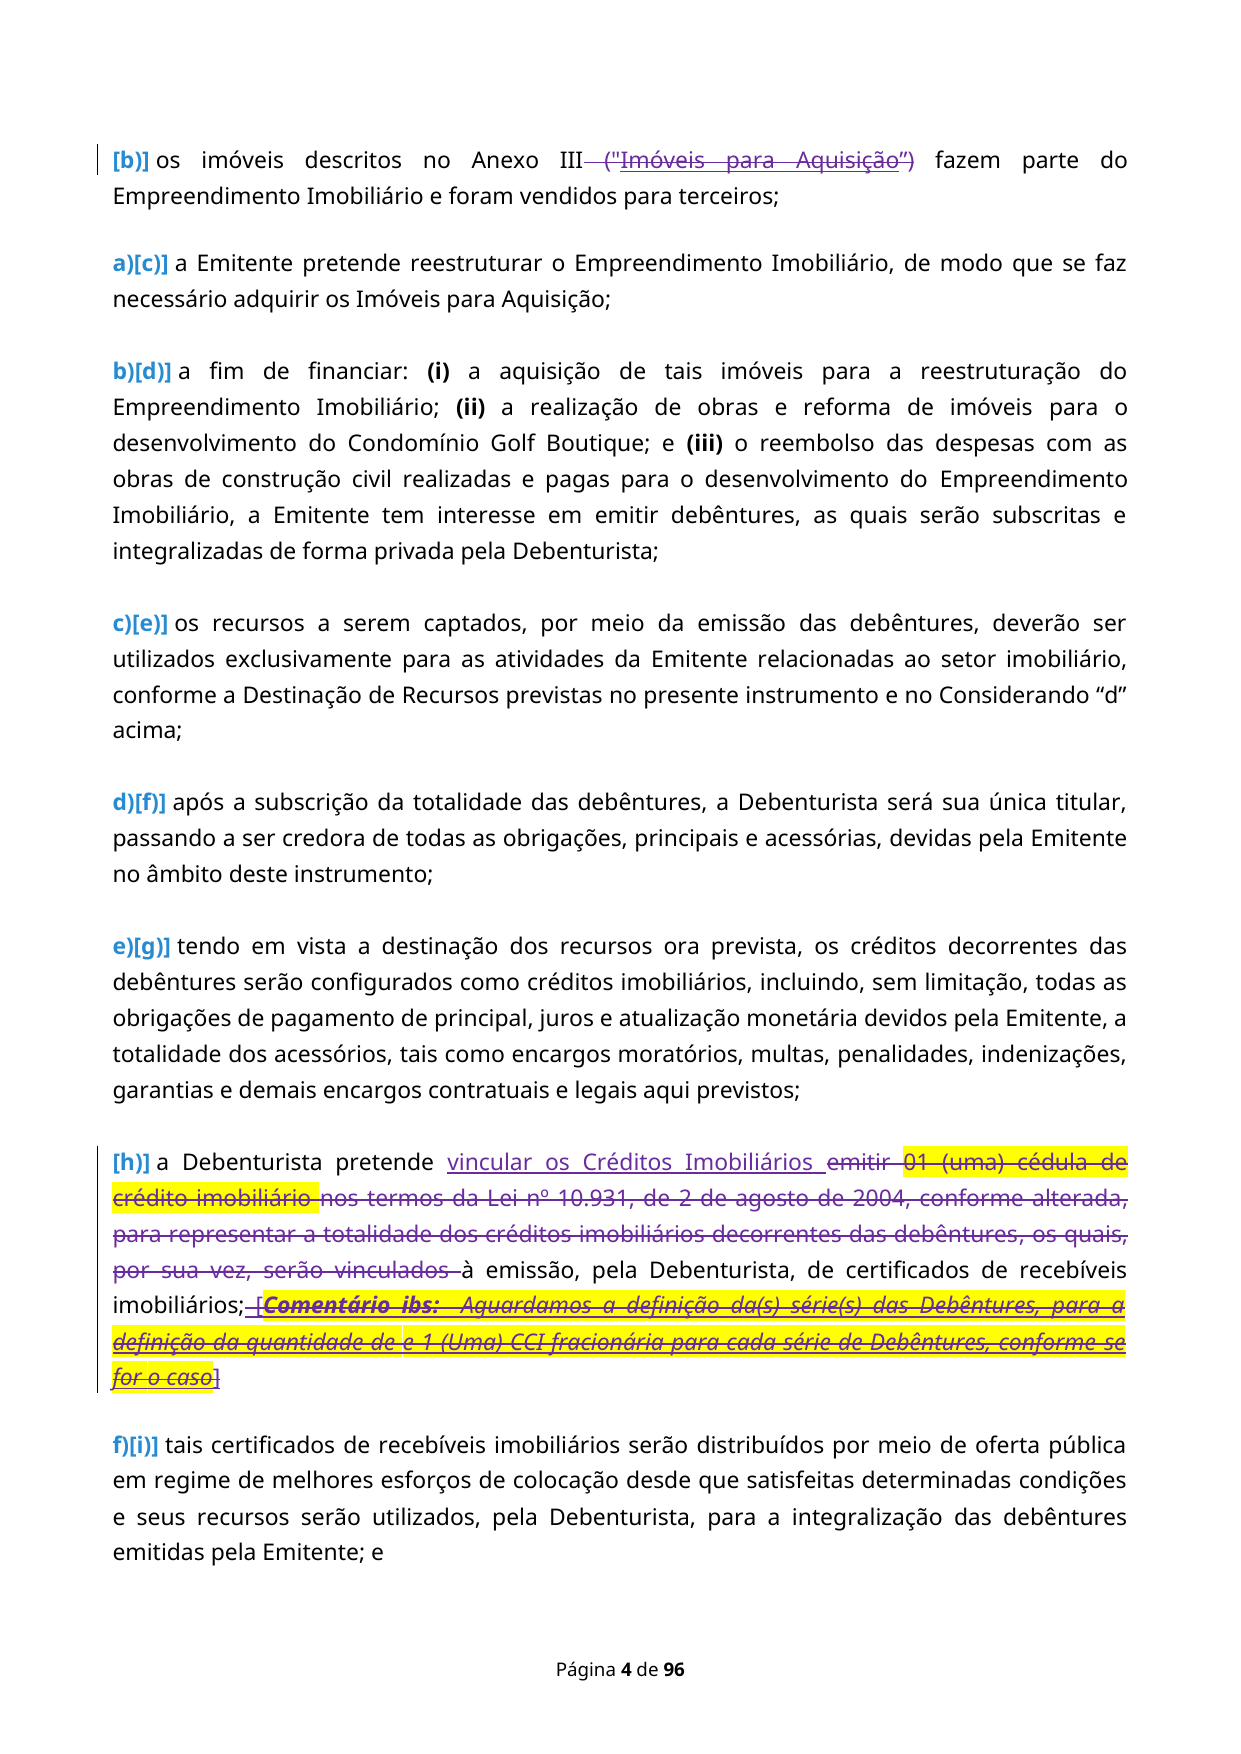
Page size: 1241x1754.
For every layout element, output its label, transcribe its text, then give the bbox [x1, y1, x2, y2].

list os imóveis descritos no Anexo III fazem parte do Empreendimento Imobiliário e foram vendidos para terceiros; [112, 144, 1128, 211]
list a fim de financiar: (i) a aquisição de tais imóveis para a reestruturação do Empreendimento Imobiliário; (ii) a realização de obras e reforma de imóveis para o desenvolvimento do Condomínio Golf Boutique; e (iii) o reembolso das despesas com as obras de construção civil realizadas e pagas para o desenvolvimento do Empreendimento Imobiliário, a Emitente tem interesse em emitir debêntures, as quais serão subscritas e integralizadas de forma privada pela Debenturista; [112, 355, 1128, 566]
list a Debenturista pretende à emissão, pela Debenturista, de certificados de recebíveis imobiliários; [112, 1146, 1128, 1199]
list tais certificados de recebíveis imobiliários serão distribuídos por meio de oferta pública em regime de melhores esforços de colocação desde que satisfeitas determinadas condições e seus recursos serão utilizados, pela Debenturista, para a integralização das debêntures emitidas pela Emitente; e [112, 1428, 1128, 1568]
list a Debenturista pretende à emissão, pela Debenturista, de certificados de recebíveis imobiliários; [112, 1236, 1128, 1393]
list após a subscrição da totalidade das debêntures, a Debenturista será sua única titular, passando a ser credora de todas as obrigações, principais e acessórias, devidas pela Emitente no âmbito deste instrumento; [112, 786, 1128, 889]
list os recursos a serem captados, por meio da emissão das debêntures, deverão ser utilizados exclusivamente para as atividades da Emitente relacionadas ao setor imobiliário, conforme a Destinação de Recursos previstas no presente instrumento e no Considerando “d” acima; [112, 607, 1128, 746]
list tendo em vista a destinação dos recursos ora prevista, os créditos decorrentes das debêntures serão configurados como créditos imobiliários, incluindo, sem limitação, todas as obrigações de pagamento de principal, juros e atualização monetária devidos pela Emitente, a totalidade dos acessórios, tais como encargos moratórios, multas, penalidades, indenizações, garantias e demais encargos contratuais e legais aqui previstos; [112, 930, 1128, 1105]
list a Emitente pretende reestruturar o Empreendimento Imobiliário, de modo que se faz necessário adquirir os Imóveis para Aquisição; [112, 247, 1128, 314]
list a Debenturista pretende à emissão, pela Debenturista, de certificados de recebíveis imobiliários; [112, 1201, 1128, 1235]
